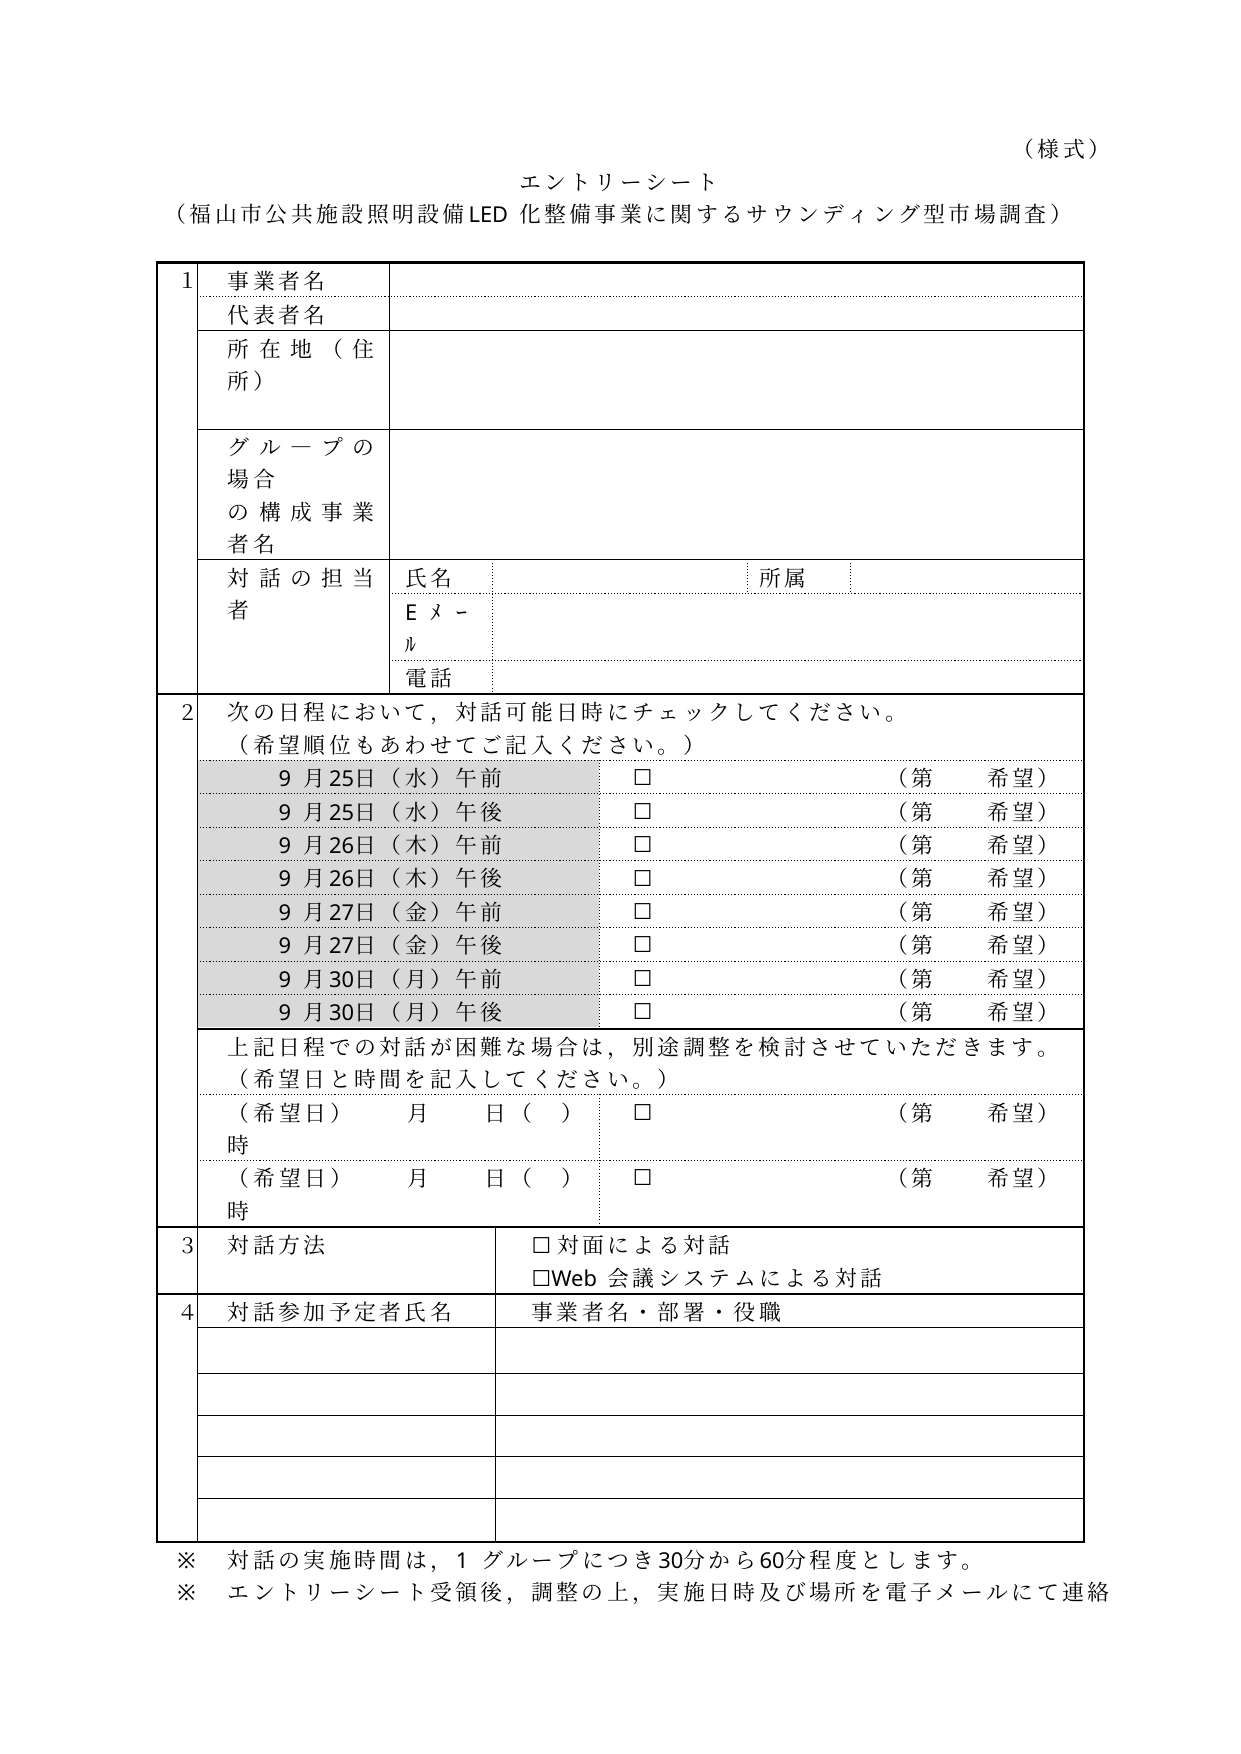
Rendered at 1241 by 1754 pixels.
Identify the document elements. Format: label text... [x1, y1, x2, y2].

table_cell ３ [158, 1228, 197, 1293]
table_cell 所在地（住所） [198, 331, 389, 429]
table_cell （第 希望） [850, 994, 1083, 1027]
table_cell 9月30日（月）午前 [198, 961, 599, 994]
table_cell 電話 [390, 660, 493, 693]
table_cell [496, 1457, 1083, 1498]
table_cell 9月27日（金）午前 [198, 894, 599, 927]
table_cell （第 希望） [850, 1094, 1083, 1160]
table_cell （希望日） 月 日（ ） 時 [198, 1160, 599, 1226]
table_cell 9月25日（水）午後 [198, 793, 599, 827]
table_cell （第 希望） [850, 860, 1083, 894]
table_cell [390, 430, 1083, 559]
table_cell [198, 1499, 495, 1541]
table_cell 上記日程での対話が困難な場合は，別途調整を検討させていただきます。 （希望日と時間を記入してください。） [198, 1030, 1083, 1094]
table_cell [496, 1416, 1083, 1456]
table_cell （第 希望） [850, 760, 1083, 793]
table_header 事業者名 [198, 264, 389, 296]
table_cell [198, 1374, 495, 1415]
table_cell 9月26日（木）午前 [198, 827, 599, 860]
text （様式） [126, 132, 1114, 164]
table_cell 対話参加予定者氏名 [198, 1295, 495, 1327]
table_cell 所属 [747, 560, 850, 593]
table_cell （第 希望） [850, 793, 1083, 827]
table_cell [493, 593, 1083, 659]
table_cell （第 希望） [850, 961, 1083, 994]
table_cell 9月26日（木）午後 [198, 860, 599, 894]
table_header [390, 264, 1083, 296]
table_cell [493, 660, 1083, 693]
table_cell 9月25日（水）午前 [198, 760, 599, 793]
text （福山市公共施設照明設備LED化整備事業に関するサウンディング型市場調査） [126, 197, 1114, 229]
table_cell グル―プの場合 の構成事業者名 [198, 430, 389, 559]
table_cell Eﾒｰﾙ [390, 593, 493, 659]
table_cell [496, 1328, 1083, 1372]
table_cell [496, 1499, 1083, 1541]
table_cell ４ [158, 1295, 197, 1541]
table_cell 次の日程において，対話可能日時にチェックしてください。 （希望順位もあわせてご記入ください。） [198, 695, 1083, 760]
table_cell （第 希望） [850, 927, 1083, 961]
table_header １ [158, 264, 197, 693]
table_cell 代表者名 [198, 296, 389, 330]
table_cell [850, 560, 1083, 593]
table_cell （希望日） 月 日（ ） 時 [198, 1094, 599, 1160]
table_cell [198, 1328, 495, 1372]
table_cell 事業者名・部署・役職 [496, 1295, 1083, 1327]
table_cell [198, 1457, 495, 1498]
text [126, 1575, 1114, 1608]
table_cell ２ [158, 695, 197, 1226]
table_cell [493, 560, 747, 593]
table_cell （第 希望） [850, 894, 1083, 927]
table_cell 対話方法 [198, 1228, 495, 1293]
table_cell [390, 296, 1083, 330]
table_cell 対面による対話 Web会議システムによる対話 [496, 1228, 1083, 1293]
text エントリーシート [126, 164, 1114, 197]
table_cell 9月27日（金）午後 [198, 927, 599, 961]
table_cell 対話の担当者 [198, 560, 389, 693]
table_cell 9月30日（月）午後 [198, 994, 599, 1027]
table_cell [496, 1374, 1083, 1415]
table_cell （第 希望） [850, 1160, 1083, 1226]
table_cell [198, 1416, 495, 1456]
table_cell [390, 331, 1083, 429]
text ※ 対話の実施時間は，1グループにつき30分から60分程度とします。 [126, 1543, 1114, 1575]
table_cell （第 希望） [850, 827, 1083, 860]
table_cell 氏名 [390, 560, 493, 593]
